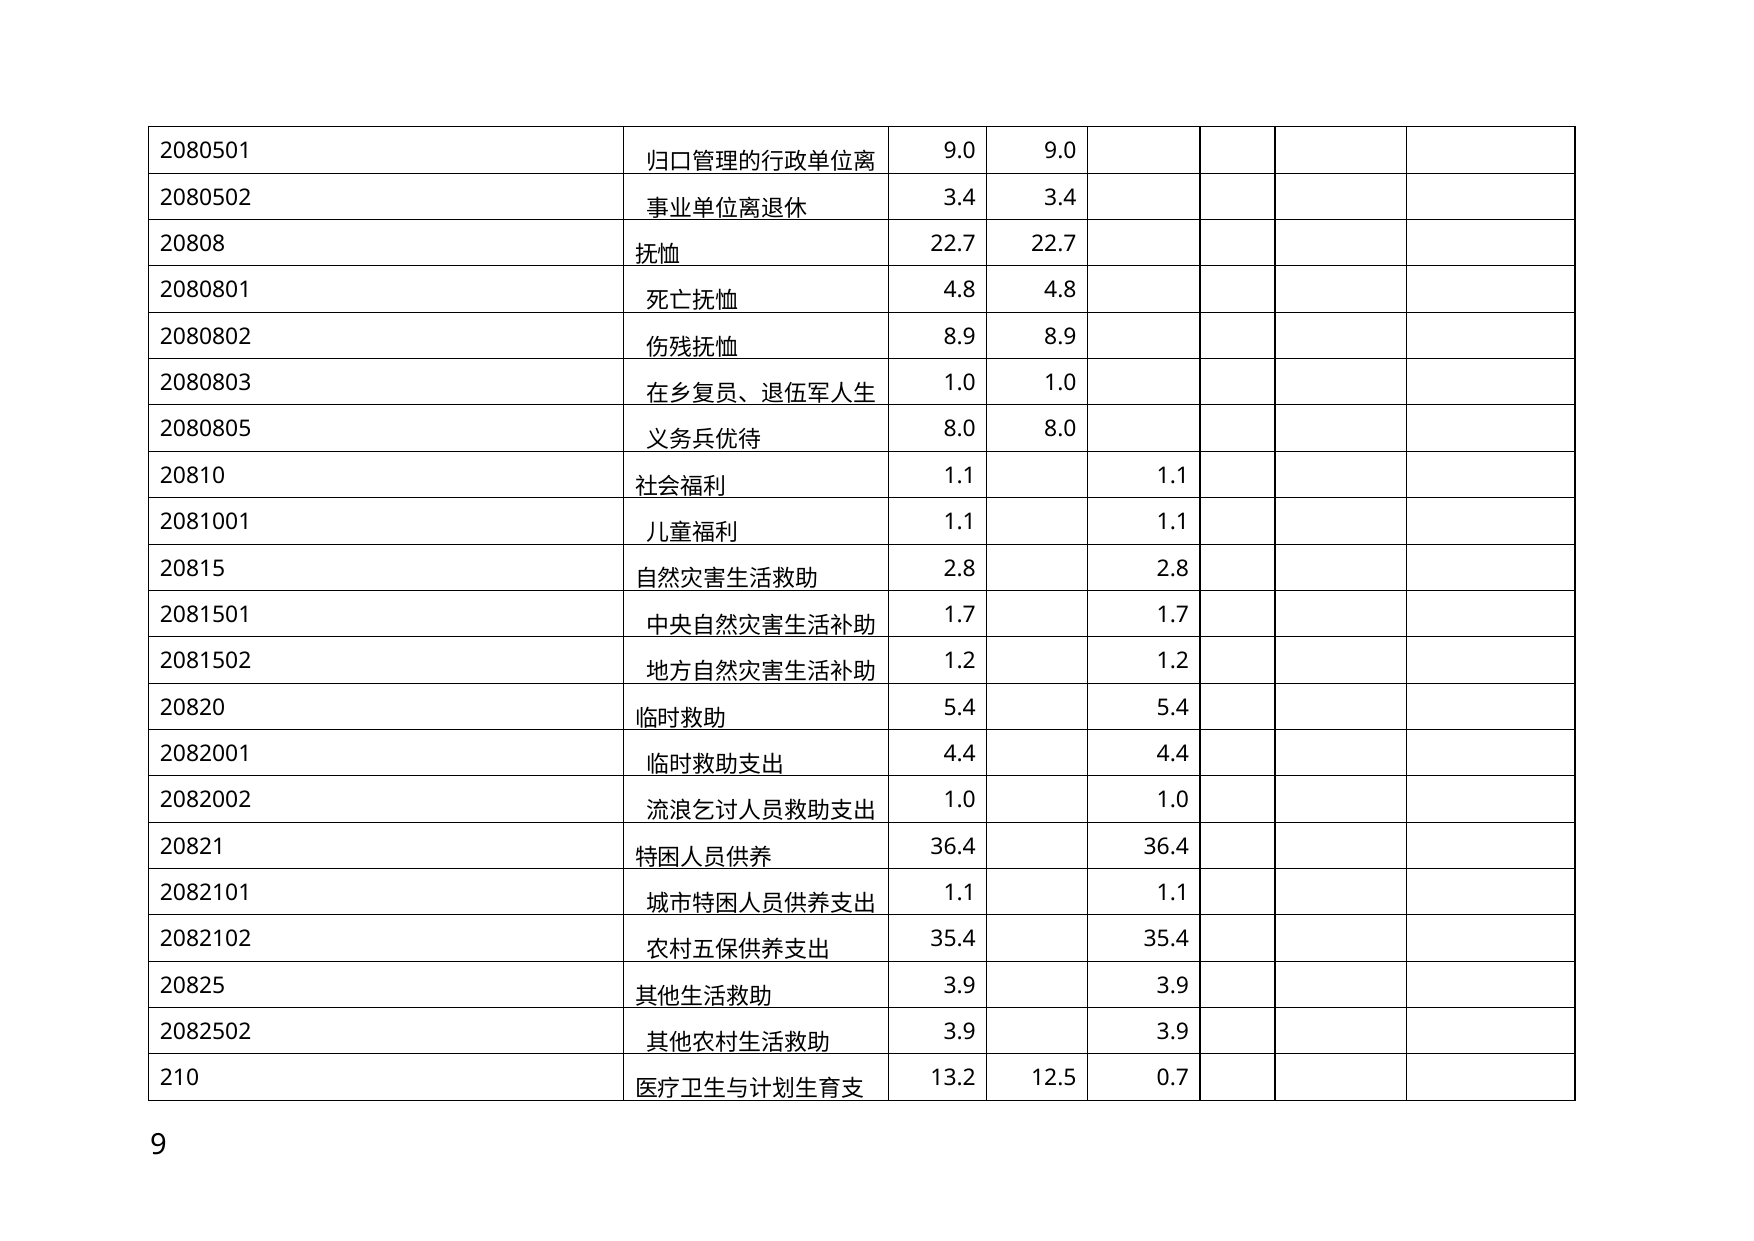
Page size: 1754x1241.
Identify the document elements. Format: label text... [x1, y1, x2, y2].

table_cell [1201, 962, 1274, 1007]
table_cell 2082102 [149, 915, 623, 961]
table_cell 20821 [149, 823, 623, 868]
table_cell 2080501 [149, 127, 623, 173]
table_cell 1.2 [1088, 637, 1199, 682]
table_cell 3.9 [1088, 962, 1199, 1007]
table_cell 2.8 [889, 545, 986, 590]
table_cell [1407, 776, 1574, 822]
table_cell [1201, 359, 1274, 404]
table_cell 20825 [149, 962, 623, 1007]
table_cell [1201, 823, 1274, 868]
table_cell 3.9 [889, 1008, 986, 1053]
table_cell 1.1 [889, 498, 986, 543]
table_cell [1088, 127, 1199, 173]
table_cell [1276, 637, 1406, 682]
table_cell [1407, 498, 1574, 543]
table_cell [1407, 1054, 1574, 1100]
table_cell 2082001 [149, 730, 623, 775]
table_cell [1201, 498, 1274, 543]
table_cell 1.7 [1088, 591, 1199, 636]
table_cell [1276, 1054, 1406, 1100]
table_cell [1407, 359, 1574, 404]
table_cell [1407, 127, 1574, 173]
table_cell [1276, 174, 1406, 219]
table_cell [1088, 313, 1199, 358]
table_cell 20810 [149, 452, 623, 497]
table_cell [1407, 915, 1574, 961]
table_cell [987, 730, 1087, 775]
table_cell 36.4 [889, 823, 986, 868]
table_cell 2080502 [149, 174, 623, 219]
table_cell [1407, 823, 1574, 868]
table_cell [1276, 359, 1406, 404]
table_cell [1201, 220, 1274, 265]
table_cell [1276, 127, 1406, 173]
table_cell [987, 545, 1087, 590]
table_cell [1088, 359, 1199, 404]
table_cell 3.4 [987, 174, 1087, 219]
table_cell 2080802 [149, 313, 623, 358]
table_cell 农村五保供养支出 [624, 915, 888, 961]
table_cell [1276, 591, 1406, 636]
table_cell [1201, 776, 1274, 822]
table_cell [1407, 1008, 1574, 1053]
table_cell [1088, 220, 1199, 265]
table_cell [1201, 684, 1274, 729]
table_cell [1201, 174, 1274, 219]
table_cell 8.0 [889, 405, 986, 451]
table_cell 义务兵优待 [624, 405, 888, 451]
table_cell 社会福利 [624, 452, 888, 497]
table_cell [1201, 545, 1274, 590]
table_cell 9.0 [987, 127, 1087, 173]
table_cell [1201, 127, 1274, 173]
table_cell 0.7 [1088, 1054, 1199, 1100]
table_cell 2082101 [149, 869, 623, 914]
table_cell [987, 962, 1087, 1007]
table_cell 8.0 [987, 405, 1087, 451]
table_cell 35.4 [1088, 915, 1199, 961]
table_cell [1407, 266, 1574, 312]
table_cell 归口管理的行政单位离退休 [624, 127, 888, 173]
table_cell [1407, 220, 1574, 265]
table_cell 地方自然灾害生活补助 [624, 637, 888, 682]
table_cell [1407, 405, 1574, 451]
table_cell 其他农村生活救助 [624, 1008, 888, 1053]
table_cell [1407, 591, 1574, 636]
table_cell [1201, 266, 1274, 312]
table_cell 2080801 [149, 266, 623, 312]
table_cell [1201, 1008, 1274, 1053]
table_cell 5.4 [889, 684, 986, 729]
table_cell 临时救助 [624, 684, 888, 729]
table_cell 1.1 [889, 452, 986, 497]
table_cell 22.7 [889, 220, 986, 265]
table_cell 3.4 [889, 174, 986, 219]
table_cell 3.9 [889, 962, 986, 1007]
table_cell 4.8 [889, 266, 986, 312]
table_cell 流浪乞讨人员救助支出 [624, 776, 888, 822]
table_cell [1276, 452, 1406, 497]
table_cell 35.4 [889, 915, 986, 961]
table_cell [1276, 776, 1406, 822]
table_cell [1088, 174, 1199, 219]
table_cell [1407, 545, 1574, 590]
table_cell [987, 823, 1087, 868]
table_cell 22.7 [987, 220, 1087, 265]
table_cell [1407, 637, 1574, 682]
table_cell 4.4 [889, 730, 986, 775]
table_cell [1201, 1054, 1274, 1100]
table_cell 伤残抚恤 [624, 313, 888, 358]
table_cell [1407, 869, 1574, 914]
table_cell 自然灾害生活救助 [624, 545, 888, 590]
table_cell 20820 [149, 684, 623, 729]
table_cell 2081001 [149, 498, 623, 543]
table_cell [1276, 962, 1406, 1007]
table_cell 36.4 [1088, 823, 1199, 868]
table_cell [1407, 174, 1574, 219]
table_cell 1.1 [1088, 869, 1199, 914]
table_cell [1407, 730, 1574, 775]
table_cell 20808 [149, 220, 623, 265]
table_cell 9.0 [889, 127, 986, 173]
table_cell [1276, 915, 1406, 961]
table_cell 2081501 [149, 591, 623, 636]
table_cell [1276, 266, 1406, 312]
table_cell 210 [149, 1054, 623, 1100]
table_cell 5.4 [1088, 684, 1199, 729]
table_cell 2080803 [149, 359, 623, 404]
table_cell [1088, 405, 1199, 451]
table_cell [1201, 915, 1274, 961]
table_cell [1201, 730, 1274, 775]
table_cell 1.2 [889, 637, 986, 682]
table_cell [1276, 405, 1406, 451]
table_cell 4.8 [987, 266, 1087, 312]
table_cell [987, 776, 1087, 822]
table_cell 事业单位离退休 [624, 174, 888, 219]
table_cell [987, 915, 1087, 961]
table_cell [1201, 591, 1274, 636]
table_cell [1276, 730, 1406, 775]
table_cell 13.2 [889, 1054, 986, 1100]
table_cell [1407, 313, 1574, 358]
table_cell [1276, 545, 1406, 590]
table_cell [1407, 962, 1574, 1007]
table_cell 12.5 [987, 1054, 1087, 1100]
table_cell 中央自然灾害生活补助 [624, 591, 888, 636]
table_cell [1407, 452, 1574, 497]
table_cell 8.9 [889, 313, 986, 358]
table_cell 在乡复员、退伍军人生活补助 [624, 359, 888, 404]
table_cell [1276, 313, 1406, 358]
table_cell [1201, 313, 1274, 358]
table_cell 2.8 [1088, 545, 1199, 590]
table_cell [1276, 869, 1406, 914]
table_cell [987, 452, 1087, 497]
table_cell 8.9 [987, 313, 1087, 358]
table_cell [1276, 498, 1406, 543]
table_cell 1.1 [1088, 452, 1199, 497]
table_cell [1276, 1008, 1406, 1053]
table_cell 2082502 [149, 1008, 623, 1053]
table_cell [1276, 220, 1406, 265]
table_cell [987, 591, 1087, 636]
table_cell [987, 637, 1087, 682]
table_cell 1.7 [889, 591, 986, 636]
table_cell 1.0 [987, 359, 1087, 404]
table_cell [987, 869, 1087, 914]
table_cell 儿童福利 [624, 498, 888, 543]
table_cell 4.4 [1088, 730, 1199, 775]
table_cell 2081502 [149, 637, 623, 682]
table_cell [1276, 823, 1406, 868]
table_cell 特困人员供养 [624, 823, 888, 868]
table_cell [1201, 405, 1274, 451]
table_cell [1407, 684, 1574, 729]
table_cell [1201, 637, 1274, 682]
table_cell 抚恤 [624, 220, 888, 265]
table_cell 2080805 [149, 405, 623, 451]
table_cell 城市特困人员供养支出 [624, 869, 888, 914]
table_cell [1276, 684, 1406, 729]
table_cell 临时救助支出 [624, 730, 888, 775]
table_cell 1.1 [889, 869, 986, 914]
table_cell [987, 498, 1087, 543]
table_cell 1.0 [889, 776, 986, 822]
table_cell 3.9 [1088, 1008, 1199, 1053]
table_cell 死亡抚恤 [624, 266, 888, 312]
table_cell [1201, 869, 1274, 914]
table_cell 其他生活救助 [624, 962, 888, 1007]
table_cell 1.0 [889, 359, 986, 404]
table_cell [1201, 452, 1274, 497]
table_cell [987, 1008, 1087, 1053]
table_cell 20815 [149, 545, 623, 590]
table_cell [1088, 266, 1199, 312]
table_cell 2082002 [149, 776, 623, 822]
table_cell [987, 684, 1087, 729]
table_cell 1.1 [1088, 498, 1199, 543]
table_cell 1.0 [1088, 776, 1199, 822]
table_cell 医疗卫生与计划生育支出 [624, 1054, 888, 1100]
